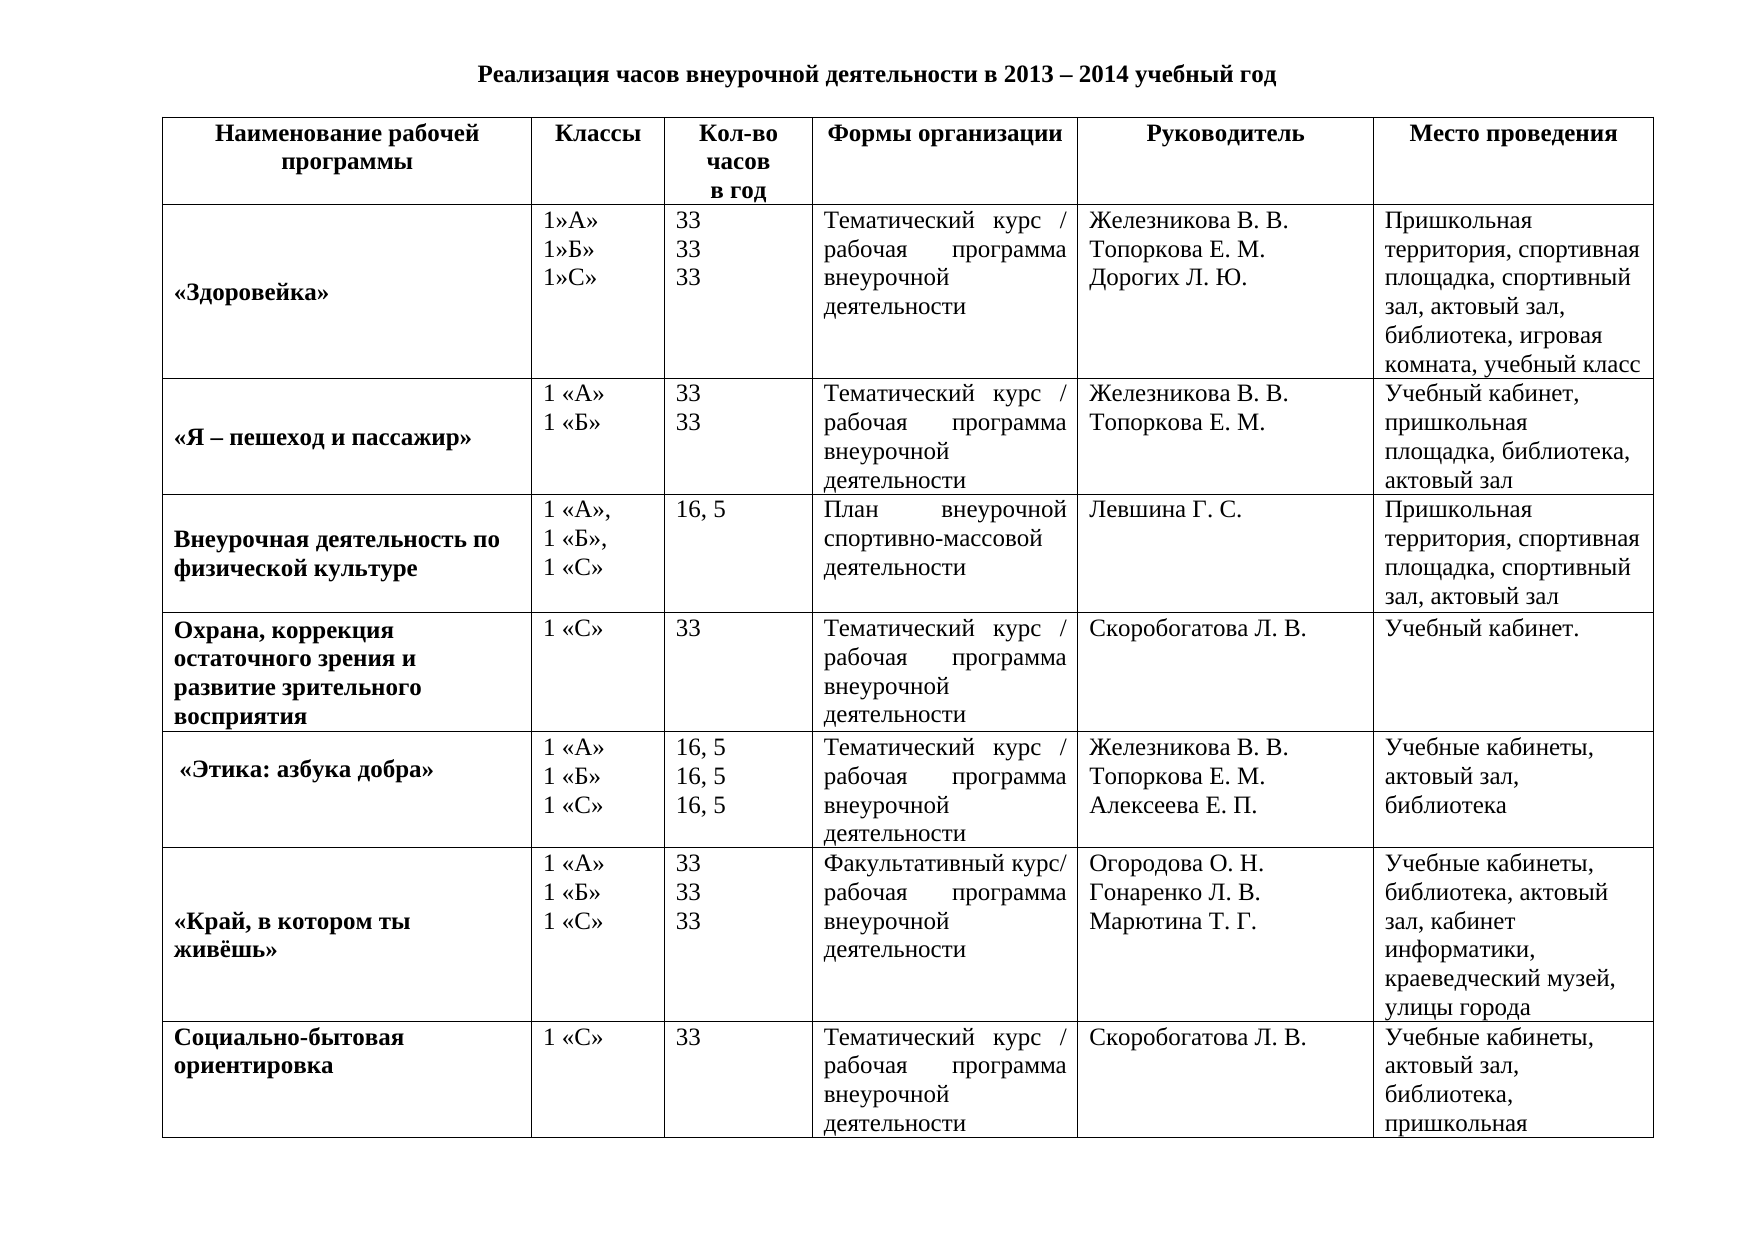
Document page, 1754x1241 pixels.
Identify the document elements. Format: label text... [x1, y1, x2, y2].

table_header Место проведения [1374, 118, 1653, 204]
table_cell «Этика: азбука добра» [163, 732, 531, 847]
table_cell Учебные кабинеты, актовый зал, библиотека [1374, 732, 1653, 847]
table_cell 33 33 [665, 379, 812, 493]
table_cell Железникова В. В. Топоркова Е. М. Алексеева Е. П. [1078, 732, 1373, 847]
table_header Наименование рабочей программы [163, 118, 531, 204]
table_header Руководитель [1078, 118, 1373, 204]
table_cell Скоробогатова Л. В. [1078, 613, 1373, 731]
table_cell Тематический курс / рабочая программа внеурочной деятельности [813, 613, 1077, 731]
table_header Кол-во часов в год [665, 118, 812, 204]
table_cell 1 «С» [532, 613, 664, 731]
table_cell Тематический курс / рабочая программа внеурочной деятельности [813, 732, 1077, 847]
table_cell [1374, 1022, 1653, 1137]
table_cell Учебный кабинет, пришкольная площадка, библиотека, актовый зал [1374, 379, 1653, 493]
table_cell Пришкольная территория, спортивная площадка, спортивный зал, актовый зал, библиотека, игровая комната, учебный класс [1374, 205, 1653, 377]
table_cell 1 «А», 1 «Б», 1 «С» [532, 495, 664, 612]
table_cell Железникова В. В. Топоркова Е. М. Дорогих Л. Ю. [1078, 205, 1373, 377]
table_header Формы организации [813, 118, 1077, 204]
table_cell Левшина Г. С. [1078, 495, 1373, 612]
table_cell Факультативный курс/ рабочая программа внеурочной деятельности [813, 848, 1077, 1021]
table_header Классы [532, 118, 664, 204]
table_cell 1 «А» 1 «Б» 1 «С» [532, 732, 664, 847]
table_cell Охрана, коррекция остаточного зрения и развитие зрительного восприятия [163, 613, 531, 731]
table_cell План внеурочной спортивно-массовой деятельности [813, 495, 1077, 612]
table_cell 16, 5 16, 5 16, 5 [665, 732, 812, 847]
text Реализация часов внеурочной деятельности в 2013 – 2014 учебный год [118, 59, 1636, 88]
table_cell 33 33 33 [665, 205, 812, 377]
table_cell 33 [665, 1022, 812, 1137]
table_cell «Здоровейка» [163, 205, 531, 377]
table_cell «Край, в котором ты живёшь» [163, 848, 531, 1021]
table_cell Внеурочная деятельность по физической культуре [163, 495, 531, 612]
table_cell 33 33 33 [665, 848, 812, 1021]
table_cell 1»А» 1»Б» 1»С» [532, 205, 664, 377]
table_cell Скоробогатова Л. В. [1078, 1022, 1373, 1137]
table_cell Учебный кабинет. [1374, 613, 1653, 731]
table_cell 33 [665, 613, 812, 731]
table_cell 1 «А» 1 «Б» 1 «С» [532, 848, 664, 1021]
table_cell Огородова О. Н. Гонаренко Л. В. Марютина Т. Г. [1078, 848, 1373, 1021]
table_cell 1 «С» [532, 1022, 664, 1137]
table_cell Тематический курс / рабочая программа внеурочной деятельности [813, 379, 1077, 493]
table_cell «Я – пешеход и пассажир» [163, 379, 531, 493]
table_cell Тематический курс / рабочая программа внеурочной деятельности [813, 205, 1077, 377]
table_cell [813, 1022, 1077, 1137]
table_cell 1 «А» 1 «Б» [532, 379, 664, 493]
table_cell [163, 1022, 531, 1137]
table_cell Пришкольная территория, спортивная площадка, спортивный зал, актовый зал [1374, 495, 1653, 612]
table_cell Железникова В. В. Топоркова Е. М. [1078, 379, 1373, 493]
table_cell Учебные кабинеты, библиотека, актовый зал, кабинет информатики, краеведческий музей, улицы города [1374, 848, 1653, 1021]
table_cell 16, 5 [665, 495, 812, 612]
